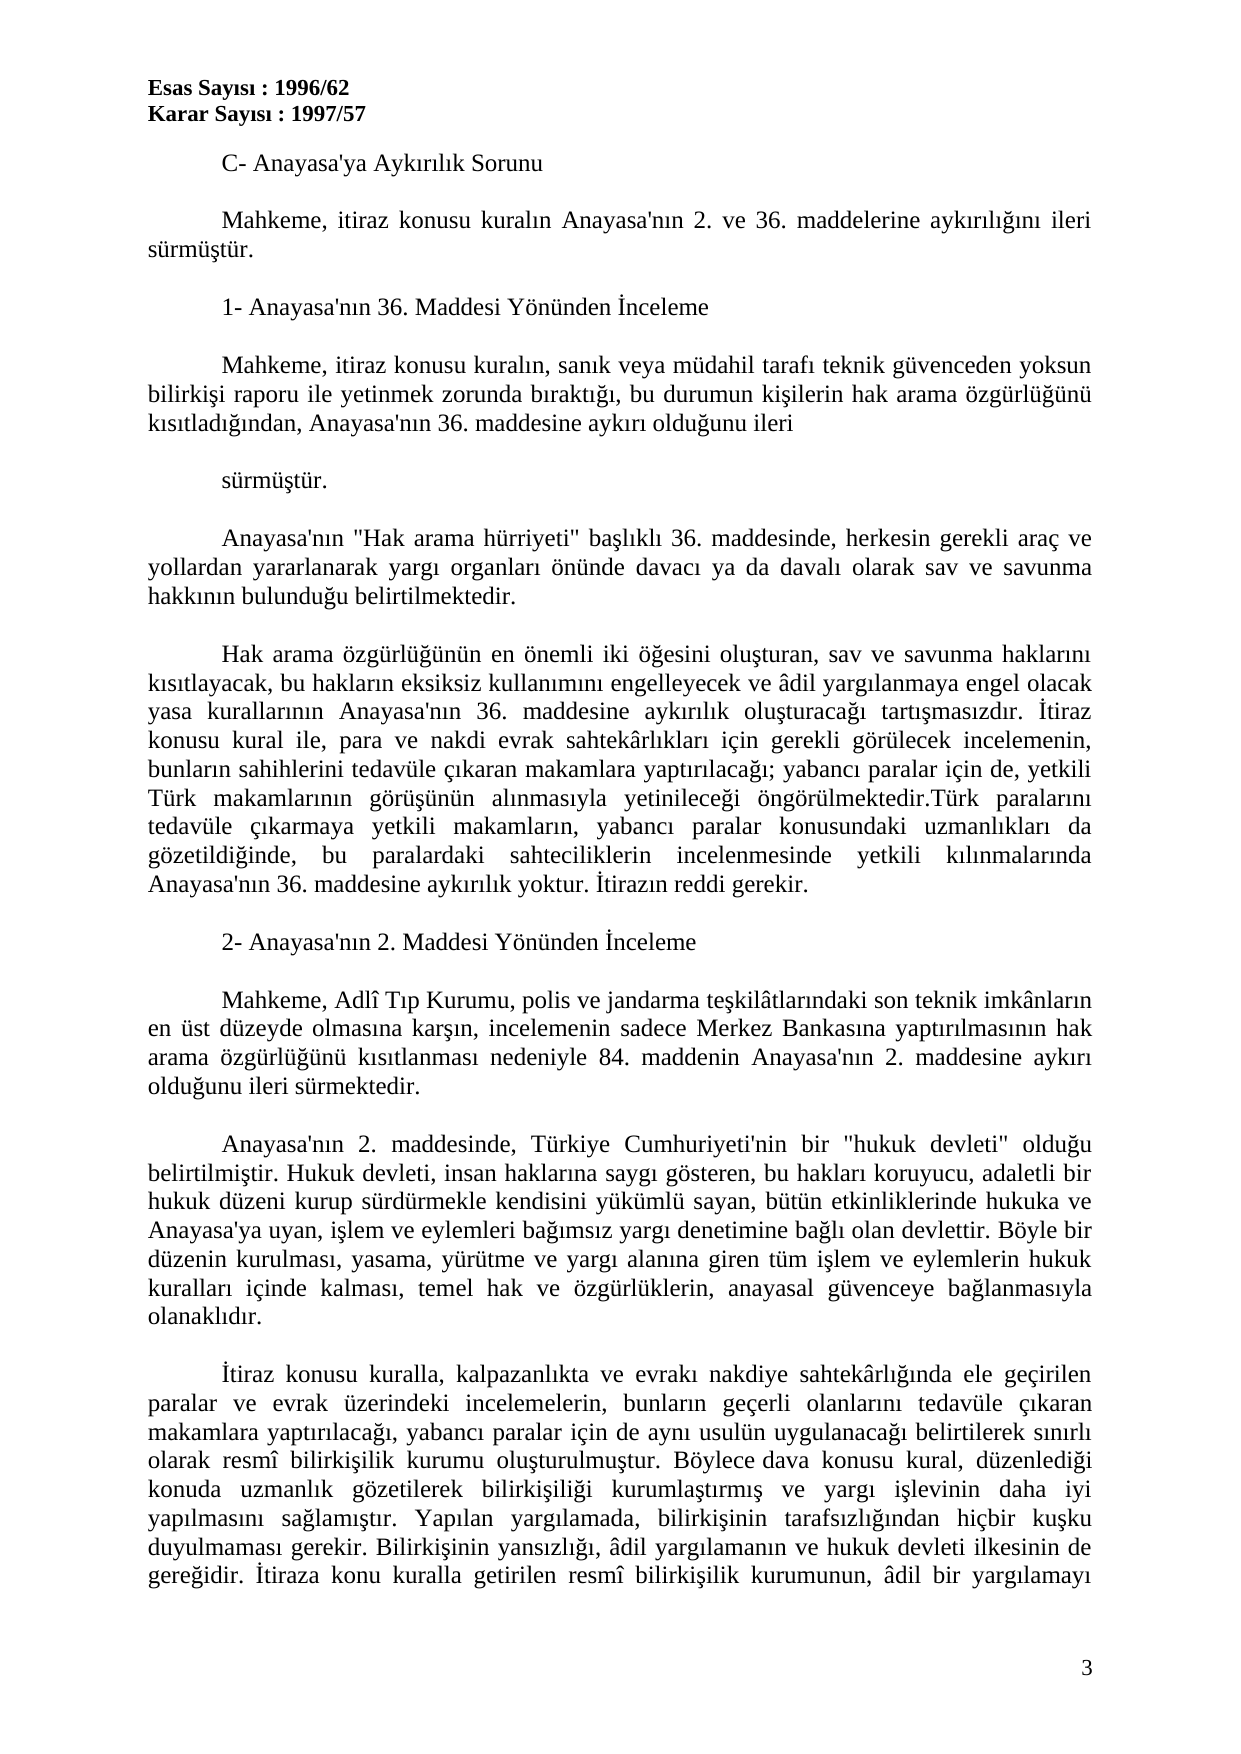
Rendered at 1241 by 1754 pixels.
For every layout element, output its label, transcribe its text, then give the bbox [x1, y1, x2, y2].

text 2- Anayasa'nın 2. Maddesi Yönünden İnceleme [148, 927, 1093, 956]
text Hak arama özgürlüğünün en önemli iki öğesini oluşturan, sav ve savunma haklarını kısıtlayacak, bu hakların eksiksiz kullanımını engelleyecek ve âdil yargılanmaya engel olacak yasa kurallarının Anayasa'nın 36. maddesine aykırılık oluşturacağı tartışmasızdır. İtiraz konusu kural ile, para ve nakdi evrak sahtekârlıkları için gerekli görülecek incelemenin, bunların sahihlerini tedavüle çıkaran makamlara yaptırılacağı; yabancı paralar için de, yetkili Türk makamlarının görüşünün alınmasıyla yetinileceği öngörülmektedir.Türk paralarını tedavüle çıkarmaya yetkili makamların, yabancı paralar konusundaki uzmanlıkları da gözetildiğinde, bu paralardaki sahteciliklerin incelenmesinde yetkili kılınmalarında Anayasa'nın 36. maddesine aykırılık yoktur. İtirazın reddi gerekir. [148, 639, 1093, 898]
text Mahkeme, itiraz konusu kuralın Anayasa'nın 2. ve 36. maddelerine aykırılığını ileri sürmüştür. [148, 206, 1093, 263]
text Anayasa'nın 2. maddesinde, Türkiye Cumhuriyeti'nin bir "hukuk devleti" olduğu belirtilmiştir. Hukuk devleti, insan haklarına saygı gösteren, bu hakları koruyucu, adaletli bir hukuk düzeni kurup sürdürmekle kendisini yükümlü sayan, bütün etkinliklerinde hukuka ve Anayasa'ya uyan, işlem ve eylemleri bağımsız yargı denetimine bağlı olan devlettir. Böyle bir düzenin kurulması, yasama, yürütme ve yargı alanına giren tüm işlem ve eylemlerin hukuk kuralları içinde kalması, temel hak ve özgürlüklerin, anayasal güvenceye bağlanmasıyla olanaklıdır. [148, 1129, 1093, 1330]
text Mahkeme, Adlî Tıp Kurumu, polis ve jandarma teşkilâtlarındaki son teknik imkânların en üst düzeyde olmasına karşın, incelemenin sadece Merkez Bankasına yaptırılmasının hak arama özgürlüğünü kısıtlanması nedeniyle 84. maddenin Anayasa'nın 2. maddesine aykırı olduğunu ileri sürmektedir. [148, 985, 1093, 1100]
text Anayasa'nın "Hak arama hürriyeti" başlıklı 36. maddesinde, herkesin gerekli araç ve yollardan yararlanarak yargı organları önünde davacı ya da davalı olarak sav ve savunma hakkının bulunduğu belirtilmektedir. [148, 523, 1093, 610]
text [148, 1359, 1093, 1589]
text Mahkeme, itiraz konusu kuralın, sanık veya müdahil tarafı teknik güvenceden yoksun bilirkişi raporu ile yetinmek zorunda bıraktığı, bu durumun kişilerin hak arama özgürlüğünü kısıtladığından, Anayasa'nın 36. maddesine aykırı olduğunu ileri [148, 350, 1093, 436]
text sürmüştür. [148, 466, 1093, 494]
text C- Anayasa'ya Aykırılık Sorunu [148, 148, 1093, 176]
text 1- Anayasa'nın 36. Maddesi Yönünden İnceleme [148, 292, 1093, 321]
